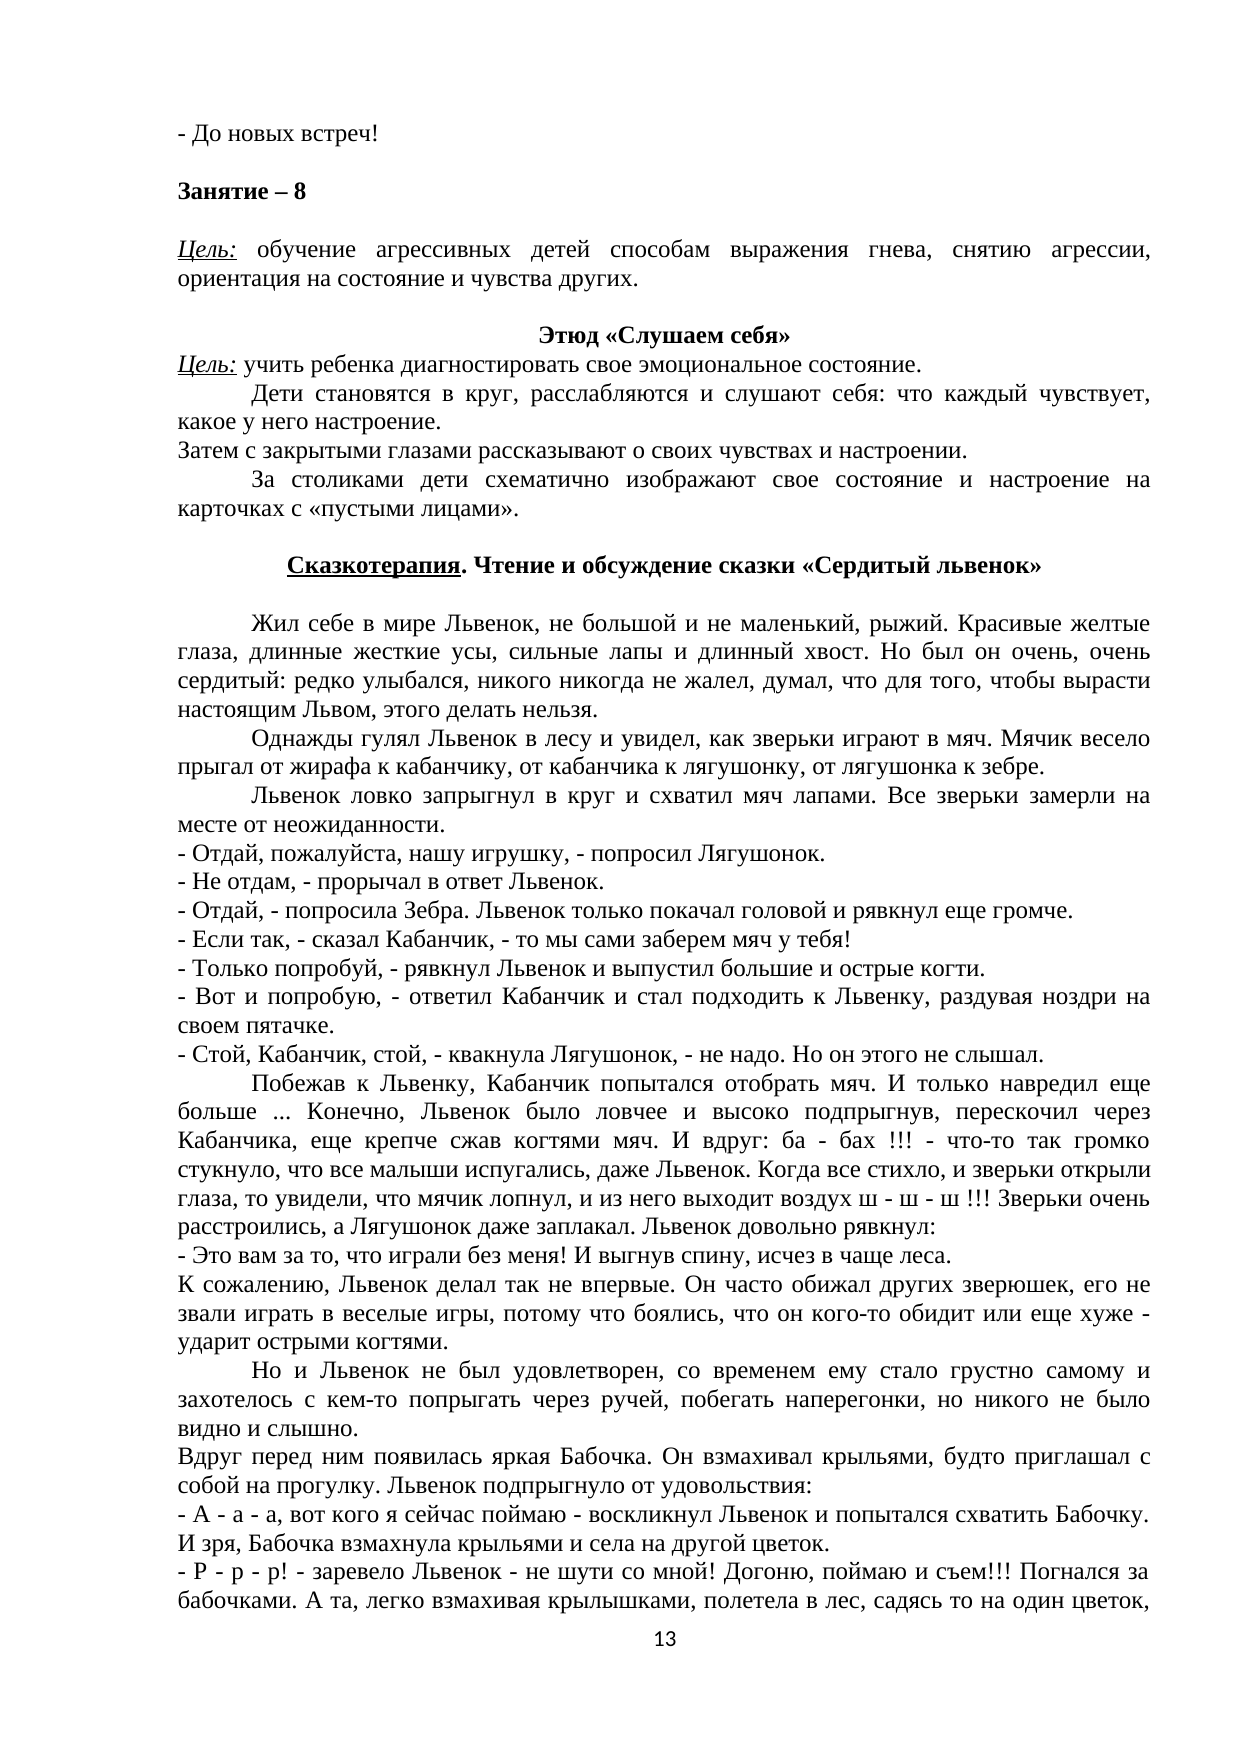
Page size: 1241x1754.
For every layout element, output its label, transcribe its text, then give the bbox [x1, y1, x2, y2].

text - Стой, Кабанчик, стой, - квакнула Лягушонок, - не надо. Но он этого не слышал. [177, 1039, 1152, 1068]
text - Не отдам, - прорычал в ответ Львенок. [177, 866, 1152, 895]
text Но и Львенок не был удовлетворен, со временем ему стало грустно самому и захотелось с кем-то попрыгать через ручей, побегать наперегонки, но никого не было видно и слышно. [177, 1355, 1152, 1441]
text - До новых встреч! [177, 118, 1152, 147]
text - Отдай, - попросила Зебра. Львенок только покачал головой и рявкнул еще громче. [177, 895, 1152, 924]
text К сожалению, Львенок делал так не впервые. Он часто обижал других зверюшек, его не звали играть в веселые игры, потому что боялись, что он кого-то обидит или еще хуже - ударит острыми когтями. [177, 1269, 1152, 1355]
text - Только попробуй, - рявкнул Львенок и выпустил большие и острые когти. [177, 953, 1152, 981]
text Сказкотерапия. Чтение и обсуждение сказки «Сердитый львенок» [177, 550, 1152, 579]
text Львенок ловко запрыгнул в круг и схватил мяч лапами. Все зверьки замерли на месте от неожиданности. [177, 780, 1152, 838]
text Дети становятся в круг, расслабляются и слушают себя: что каждый чувствует, какое у него настроение. [177, 378, 1152, 435]
text Цель: обучение агрессивных детей способам выражения гнева, снятию агрессии, ориентация на состояние и чувства других. [177, 234, 1152, 291]
text Этюд «Слушаем себя» [177, 320, 1152, 349]
text Затем с закрытыми глазами рассказывают о своих чувствах и настроении. [177, 435, 1152, 464]
text Цель: учить ребенка диагностировать свое эмоциональное состояние. [177, 349, 1152, 378]
text - Если так, - сказал Кабанчик, - то мы сами заберем мяч у тебя! [177, 924, 1152, 953]
text Занятие – 8 [177, 176, 1152, 205]
text - Вот и попробую, - ответил Кабанчик и стал подходить к Львенку, раздувая ноздри на своем пятачке. [177, 981, 1152, 1039]
text Однажды гулял Львенок в лесу и увидел, как зверьки играют в мяч. Мячик весело прыгал от жирафа к кабанчику, от кабанчика к лягушонку, от лягушонка к зебре. [177, 723, 1152, 780]
text - Это вам за то, что играли без меня! И выгнув спину, исчез в чаще леса. [177, 1240, 1152, 1269]
text Жил себе в мире Львенок, не большой и не маленький, рыжий. Красивые желтые глаза, длинные жесткие усы, сильные лапы и длинный хвост. Но был он очень, очень сердитый: редко улыбался, никого никогда не жалел, думал, что для того, чтобы вырасти настоящим Львом, этого делать нельзя. [177, 608, 1152, 723]
text - Отдай, пожалуйста, нашу игрушку, - попросил Лягушонок. [177, 838, 1152, 866]
text За столиками дети схематично изображают свое состояние и настроение на карточках с «пустыми лицами». [177, 464, 1152, 521]
text Побежав к Львенку, Кабанчик попытался отобрать мяч. И только навредил еще больше ... Конечно, Львенок было ловчее и высоко подпрыгнув, перескочил через Кабанчика, еще крепче сжав когтями мяч. И вдруг: ба - бах !!! - что-то так громко стукнуло, что все малыши испугались, даже Львенок. Когда все стихло, и зверьки открыли глаза, то увидели, что мячик лопнул, и из него выходит воздух ш - ш - ш !!! Зверьки очень расстроились, а Лягушонок даже заплакал. Львенок довольно рявкнул: [177, 1068, 1152, 1240]
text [177, 1556, 1152, 1614]
text - А - а - а, вот кого я сейчас поймаю - воскликнул Львенок и попытался схватить Бабочку. И зря, Бабочка взмахнула крыльями и села на другой цветок. [177, 1499, 1152, 1556]
text Вдруг перед ним появилась яркая Бабочка. Он взмахивал крыльями, будто приглашал с собой на прогулку. Львенок подпрыгнуло от удовольствия: [177, 1441, 1152, 1499]
